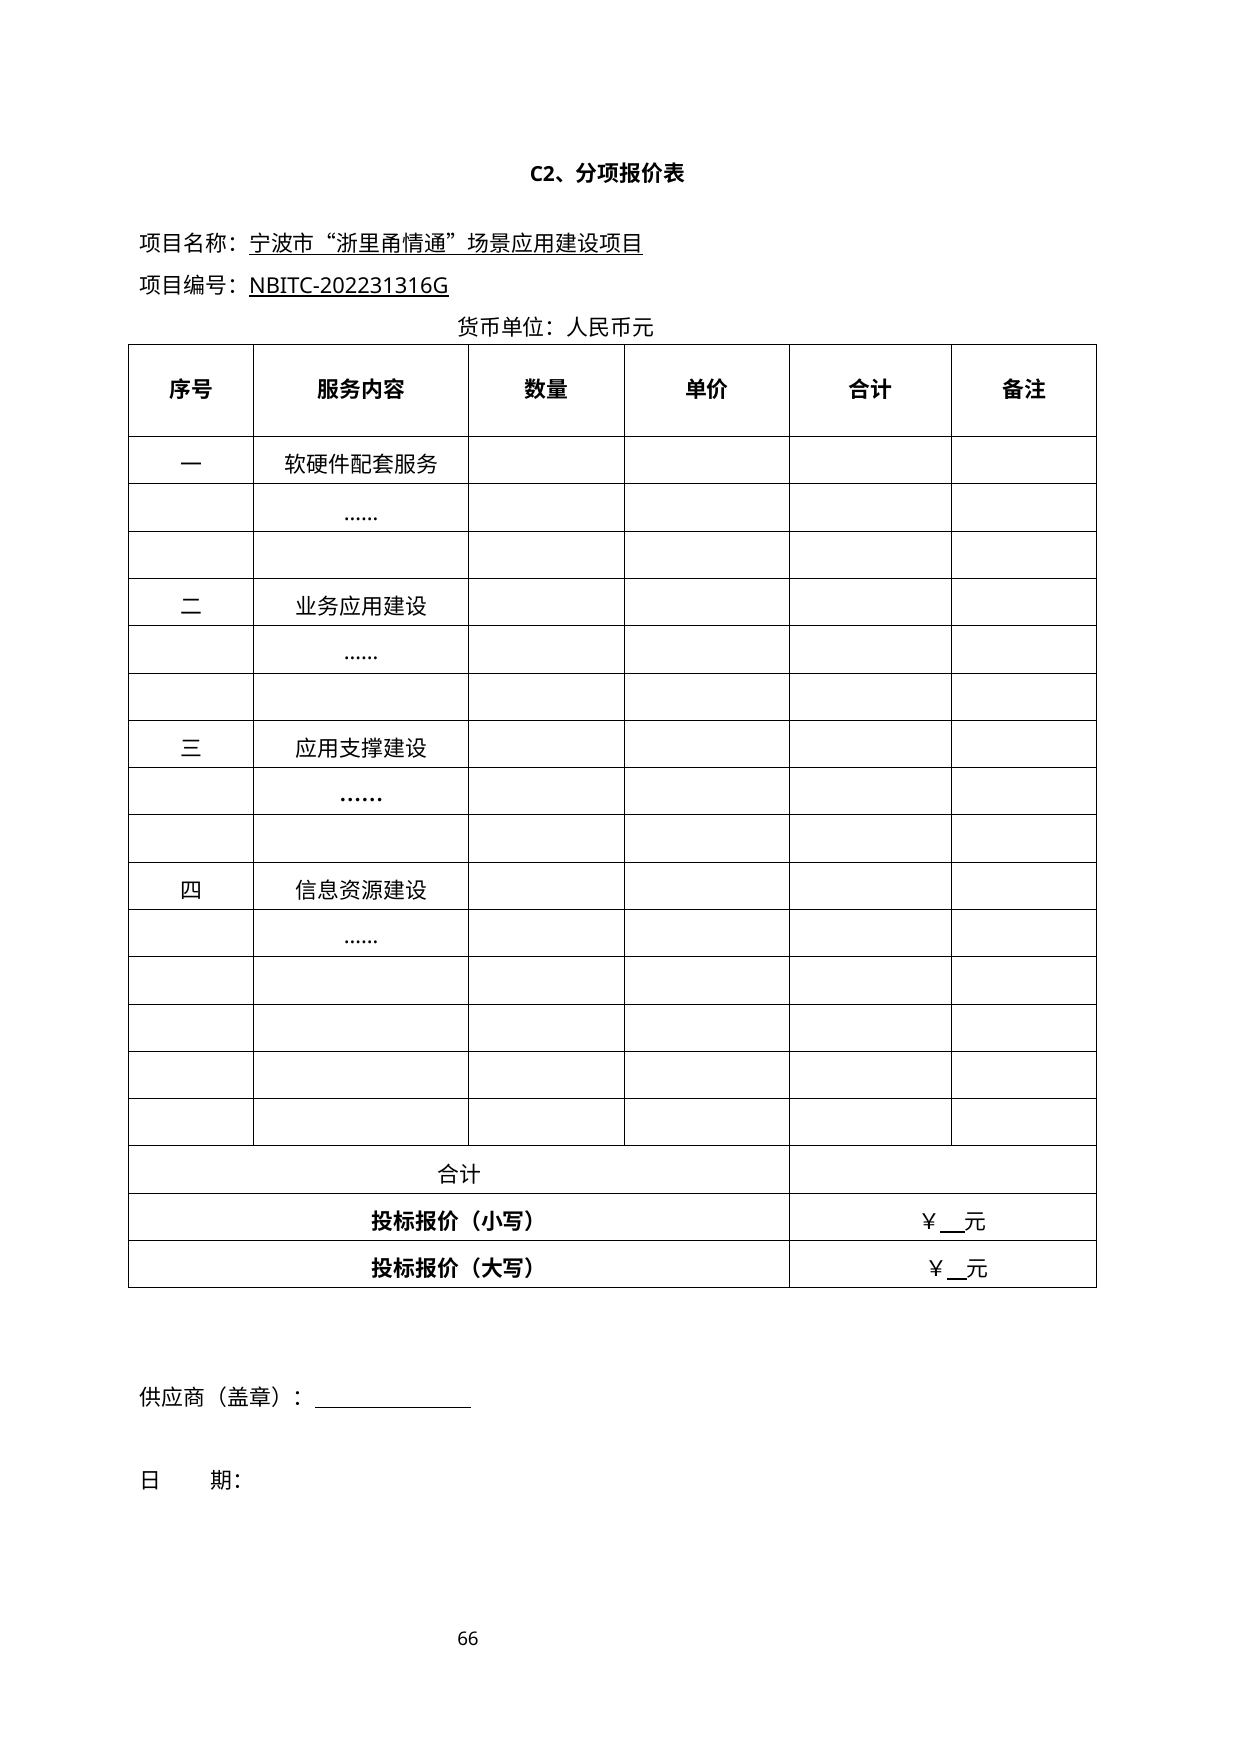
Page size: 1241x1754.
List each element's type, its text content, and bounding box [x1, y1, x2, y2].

table_cell [952, 579, 1096, 625]
table_cell 信息资源建设 [254, 863, 468, 909]
table_cell [952, 674, 1096, 720]
table_cell [625, 957, 789, 1003]
table_cell …… [254, 484, 468, 531]
table_cell [790, 1052, 951, 1098]
table_cell ￥ 元 [790, 1241, 1096, 1287]
table_cell 应用支撑建设 [254, 721, 468, 767]
table_cell [469, 484, 624, 531]
table_header 服务内容 [254, 345, 468, 436]
text 日 期： [139, 1455, 1075, 1497]
table_cell [790, 1005, 951, 1051]
table_cell [952, 626, 1096, 672]
table_cell [790, 484, 951, 531]
table_cell [254, 1052, 468, 1098]
table_cell [129, 815, 253, 862]
table_cell 三 [129, 721, 253, 767]
table_cell [790, 532, 951, 578]
table_cell 二 [129, 579, 253, 625]
table_cell [625, 721, 789, 767]
table_cell [790, 674, 951, 720]
table_cell [625, 626, 789, 672]
table_cell [625, 1099, 789, 1145]
table_cell [790, 437, 951, 483]
table_cell [952, 910, 1096, 956]
table_cell …… [254, 626, 468, 672]
table_cell [469, 815, 624, 862]
table_header 备注 [952, 345, 1096, 436]
table_cell [129, 1099, 253, 1145]
table_cell [129, 910, 253, 956]
table_cell [129, 1005, 253, 1051]
table_cell [790, 1146, 1096, 1193]
table_cell [952, 768, 1096, 814]
table_cell [790, 626, 951, 672]
table_cell …… [254, 768, 468, 814]
text 供应商（盖章）： [139, 1372, 1075, 1413]
table_cell [129, 1052, 253, 1098]
table_cell [129, 626, 253, 672]
table_cell 合计 [129, 1146, 789, 1193]
table_cell [254, 815, 468, 862]
table_cell [952, 957, 1096, 1003]
table_cell …… [254, 910, 468, 956]
table_cell 一 [129, 437, 253, 483]
table_cell [625, 768, 789, 814]
table_cell [625, 484, 789, 531]
table_cell [469, 1052, 624, 1098]
table_cell [790, 815, 951, 862]
table_header 序号 [129, 345, 253, 436]
table_cell [254, 674, 468, 720]
table_cell [952, 437, 1096, 483]
table_cell [129, 768, 253, 814]
table_cell [469, 1005, 624, 1051]
table_cell 四 [129, 863, 253, 909]
table_cell [625, 579, 789, 625]
table_cell [129, 957, 253, 1003]
table_cell [790, 579, 951, 625]
table_cell [469, 768, 624, 814]
table_cell [469, 579, 624, 625]
table_cell [790, 957, 951, 1003]
table_cell ￥ 元 [790, 1194, 1096, 1240]
table_cell [254, 532, 468, 578]
table_cell [952, 721, 1096, 767]
table_cell 业务应用建设 [254, 579, 468, 625]
table_cell [952, 532, 1096, 578]
table_cell [790, 1099, 951, 1145]
table_cell [469, 721, 624, 767]
table_cell [254, 1005, 468, 1051]
table_cell [625, 1052, 789, 1098]
table_header 单价 [625, 345, 789, 436]
text 货币单位：人民币元 [139, 302, 1075, 343]
table_cell [469, 674, 624, 720]
table_cell [952, 1052, 1096, 1098]
table_cell [625, 532, 789, 578]
table_header 合计 [790, 345, 951, 436]
table_cell [625, 1005, 789, 1051]
table_cell [129, 532, 253, 578]
table_cell [625, 437, 789, 483]
table_cell [469, 437, 624, 483]
table_cell [952, 1005, 1096, 1051]
table_header 数量 [469, 345, 624, 436]
table_cell [129, 674, 253, 720]
text C2、分项报价表 [139, 148, 1075, 189]
table_cell [254, 1099, 468, 1145]
table_cell [625, 910, 789, 956]
table_cell [952, 1099, 1096, 1145]
table_cell [254, 957, 468, 1003]
table_cell [469, 532, 624, 578]
table_cell [790, 910, 951, 956]
table_cell [469, 863, 624, 909]
table_cell [469, 957, 624, 1003]
table_cell [469, 910, 624, 956]
table_cell [790, 768, 951, 814]
text 项目编号：NBITC-202231316G [139, 260, 1075, 302]
table_cell [625, 674, 789, 720]
table_cell [625, 815, 789, 862]
table_cell [952, 863, 1096, 909]
table_cell [469, 626, 624, 672]
table_cell 软硬件配套服务 [254, 437, 468, 483]
table_cell 投标报价（大写） [129, 1241, 789, 1287]
table_cell [952, 484, 1096, 531]
table_cell 投标报价（小写） [129, 1194, 789, 1240]
text 项目名称：宁波市“浙里甬情通”场景应用建设项目 [139, 218, 1075, 260]
table_cell [952, 815, 1096, 862]
table_cell [625, 863, 789, 909]
table_cell [790, 863, 951, 909]
table_cell [469, 1099, 624, 1145]
table_cell [790, 721, 951, 767]
table_cell [129, 484, 253, 531]
